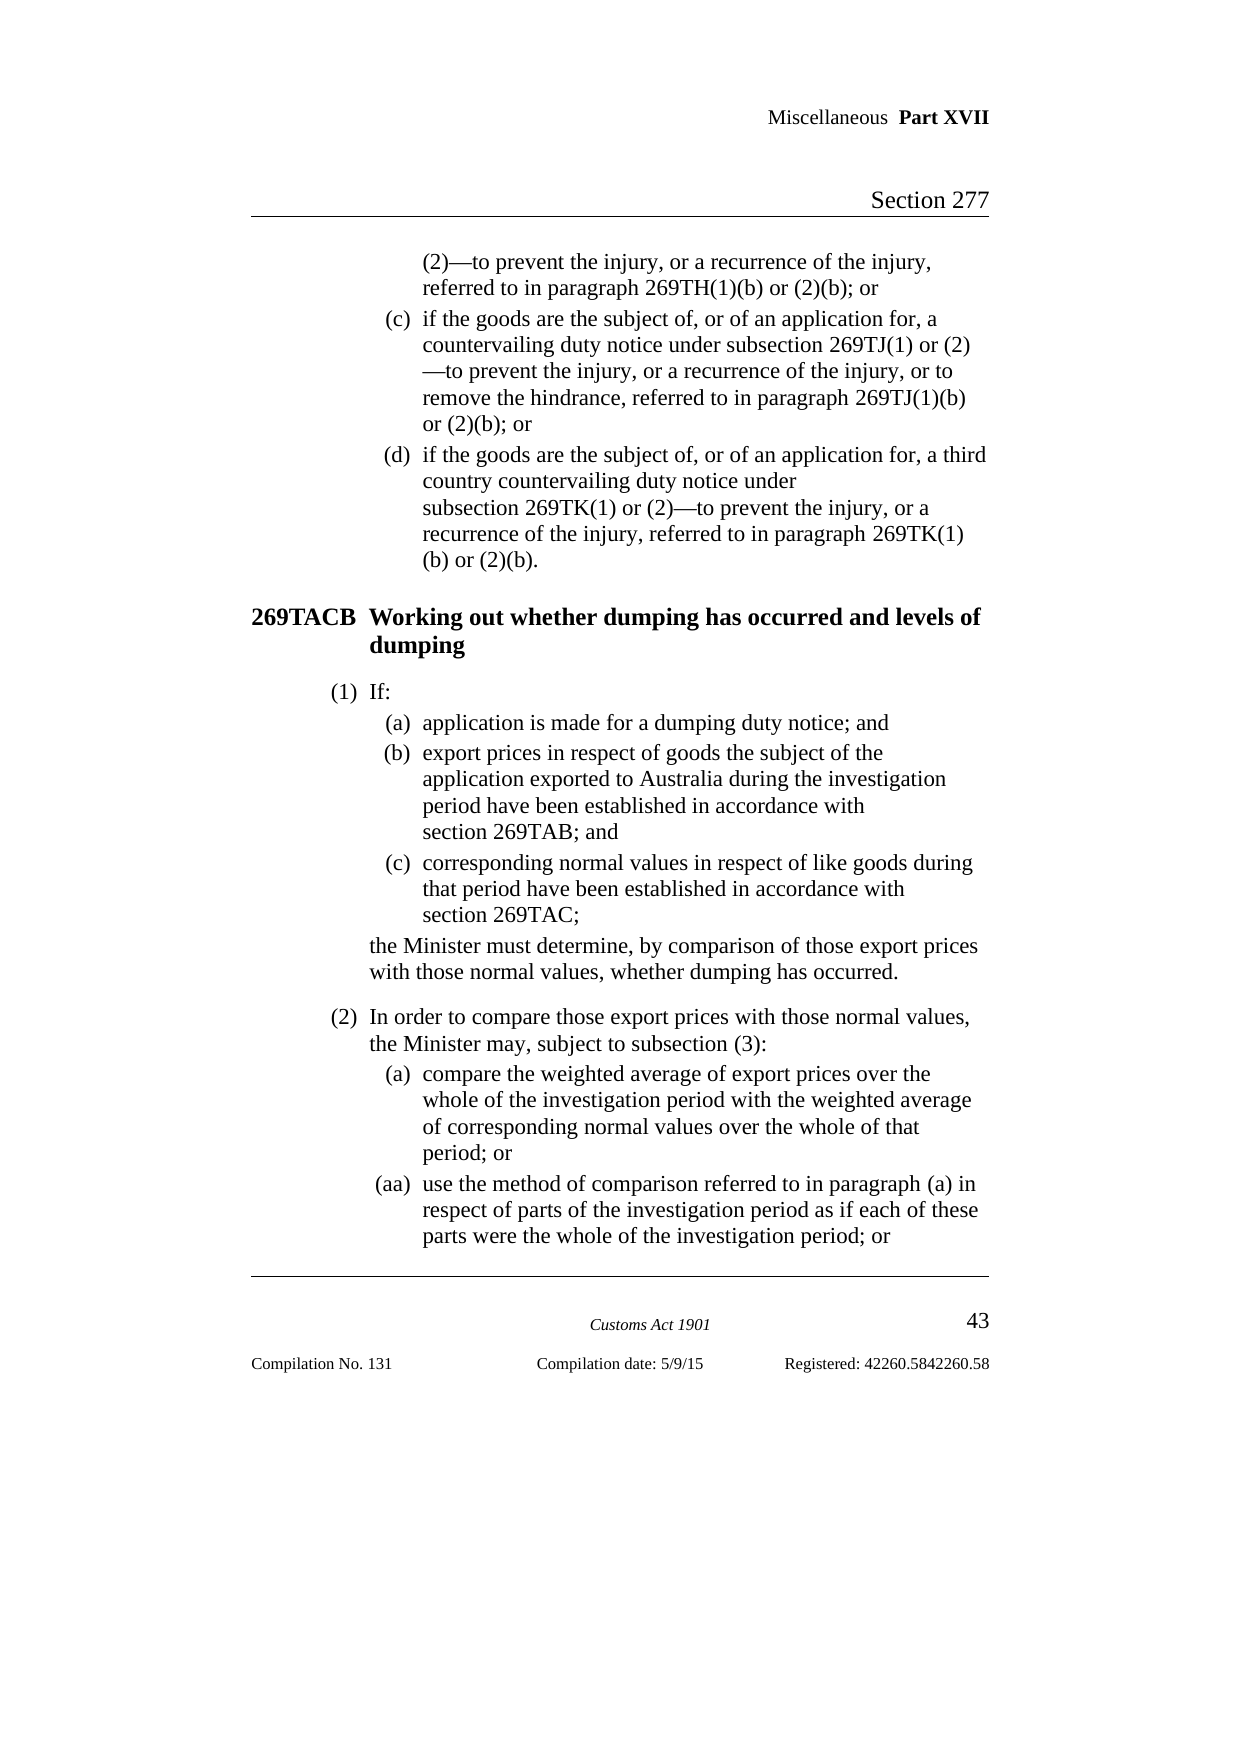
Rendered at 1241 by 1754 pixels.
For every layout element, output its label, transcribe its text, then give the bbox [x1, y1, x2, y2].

text 269TACB Working out whether dumping has occurred and levels of dumping [251, 602, 989, 659]
text (a) application is made for a dumping duty notice; and [251, 708, 989, 735]
text (b) if the goods are the subject of, or of an application for, a third country dumping duty notice under subsection 269TH(1) or (2)—to prevent the injury, or a recurrence of the injury, referred to in paragraph 269TH(1)(b) or (2)(b); or [251, 248, 989, 301]
text (b) export prices in respect of goods the subject of the application exported to Australia during the investigation period have been established in accordance with section 269TAB; and [251, 739, 989, 844]
text (1) If: [251, 678, 989, 704]
text (2) In order to compare those export prices with those normal values, the Minister may, subject to subsection (3): [251, 1003, 989, 1056]
text (aa) use the method of comparison referred to in paragraph (a) in respect of parts of the investigation period as if each of these parts were the whole of the investigation period; or [251, 1170, 989, 1249]
text (c) if the goods are the subject of, or of an application for, a countervailing duty notice under subsection 269TJ(1) or (2)—to prevent the injury, or a recurrence of the injury, or to remove the hindrance, referred to in paragraph 269TJ(1)(b) or (2)(b); or [251, 305, 989, 437]
text the Minister must determine, by comparison of those export prices with those normal values, whether dumping has occurred. [369, 932, 989, 984]
text (a) compare the weighted average of export prices over the whole of the investigation period with the weighted average of corresponding normal values over the whole of that period; or [251, 1060, 989, 1166]
text (d) if the goods are the subject of, or of an application for, a third country countervailing duty notice under subsection 269TK(1) or (2)—to prevent the injury, or a recurrence of the injury, referred to in paragraph 269TK(1)(b) or (2)(b). [251, 441, 989, 573]
text (c) corresponding normal values in respect of like goods during that period have been established in accordance with section 269TAC; [251, 849, 989, 928]
